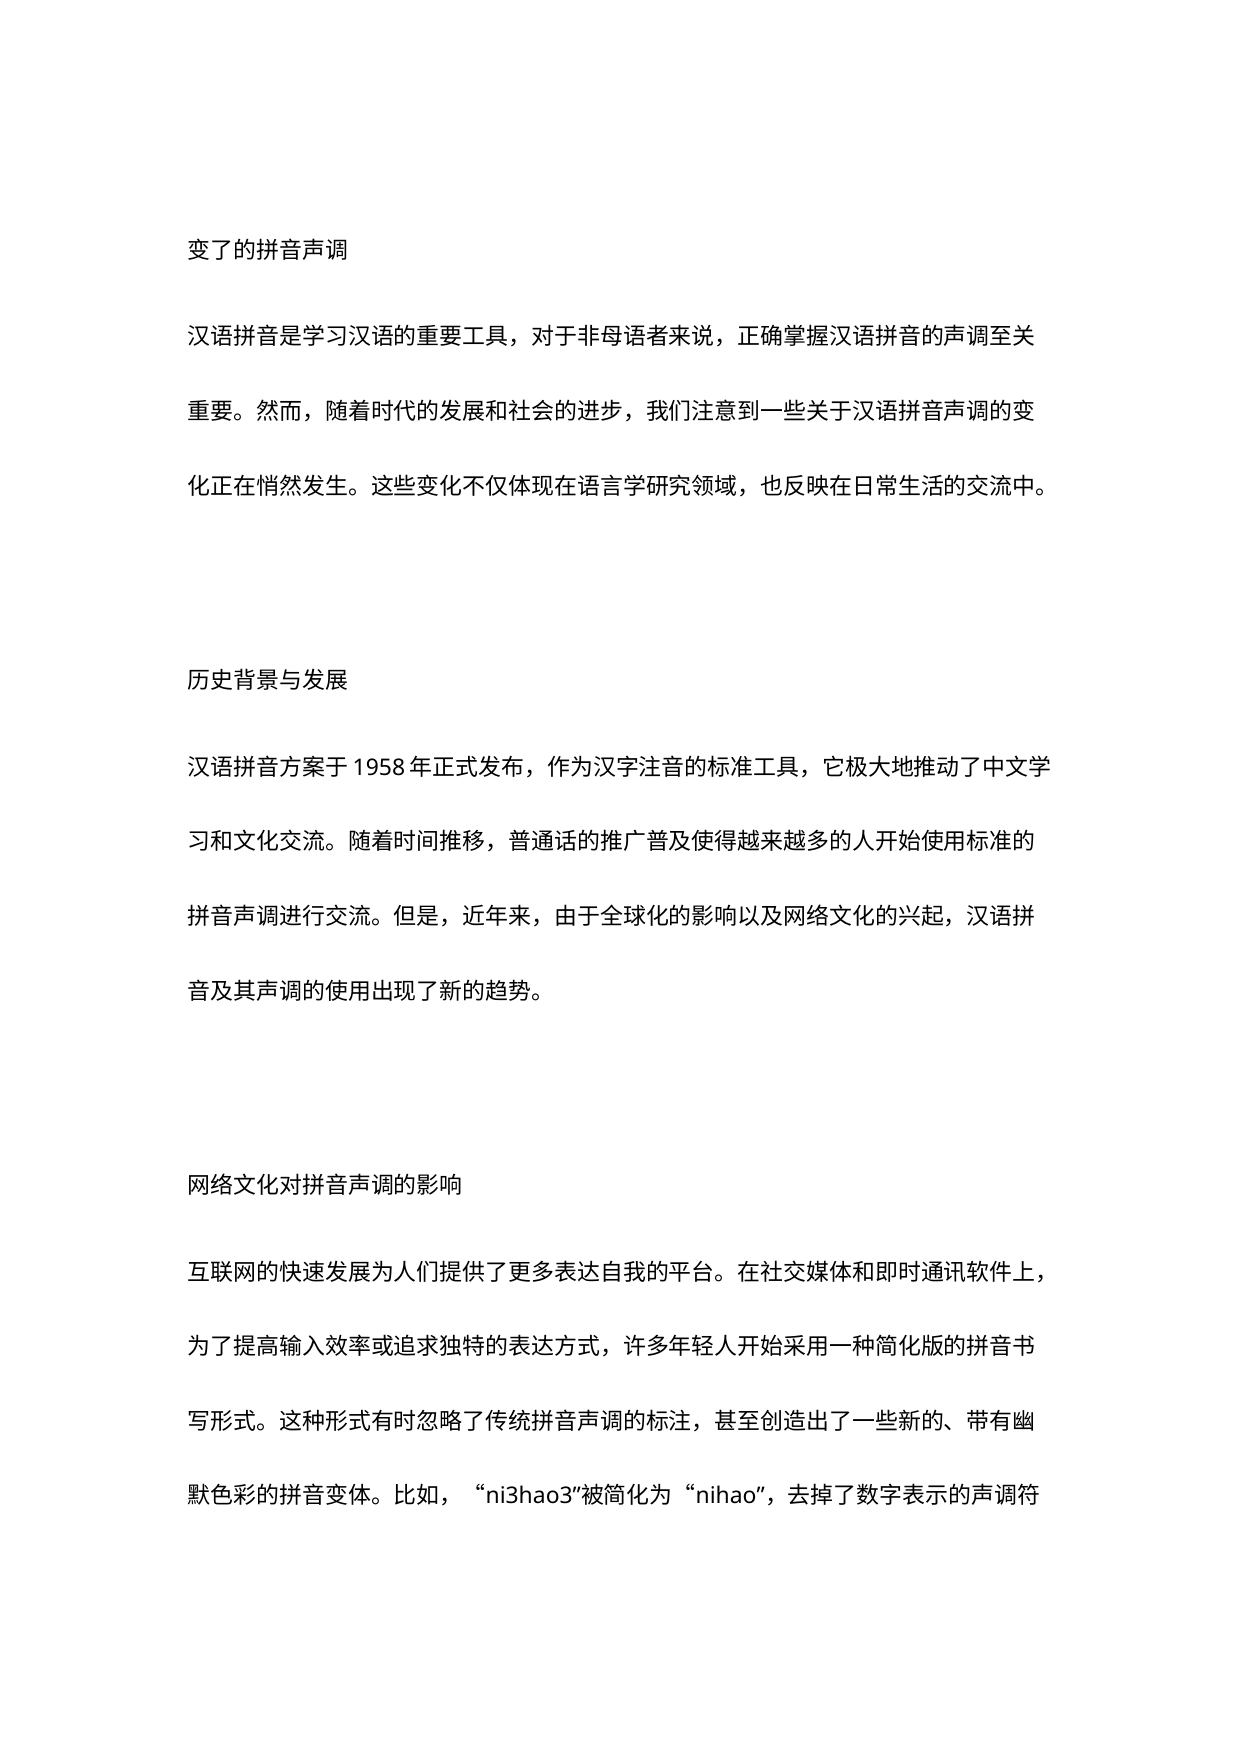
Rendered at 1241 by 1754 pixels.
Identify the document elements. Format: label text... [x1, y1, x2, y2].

text 汉语拼音方案于1958年正式发布，作为汉字注音的标准工具，它极大地推动了中文学习和文化交流。随着时间推移，普通话的推广普及使得越来越多的人开始使用标准的拼音声调进行交流。但是，近年来，由于全球化的影响以及网络文化的兴起，汉语拼音及其声调的使用出现了新的趋势。 [187, 733, 1053, 1022]
text 历史背景与发展 [187, 646, 1053, 711]
text 网络文化对拼音声调的影响 [187, 1151, 1053, 1216]
text 汉语拼音是学习汉语的重要工具，对于非母语者来说，正确掌握汉语拼音的声调至关重要。然而，随着时代的发展和社会的进步，我们注意到一些关于汉语拼音声调的变化正在悄然发生。这些变化不仅体现在语言学研究领域，也反映在日常生活的交流中。 [187, 302, 1053, 517]
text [187, 1237, 1053, 1527]
text 变了的拼音声调 [187, 216, 1053, 281]
